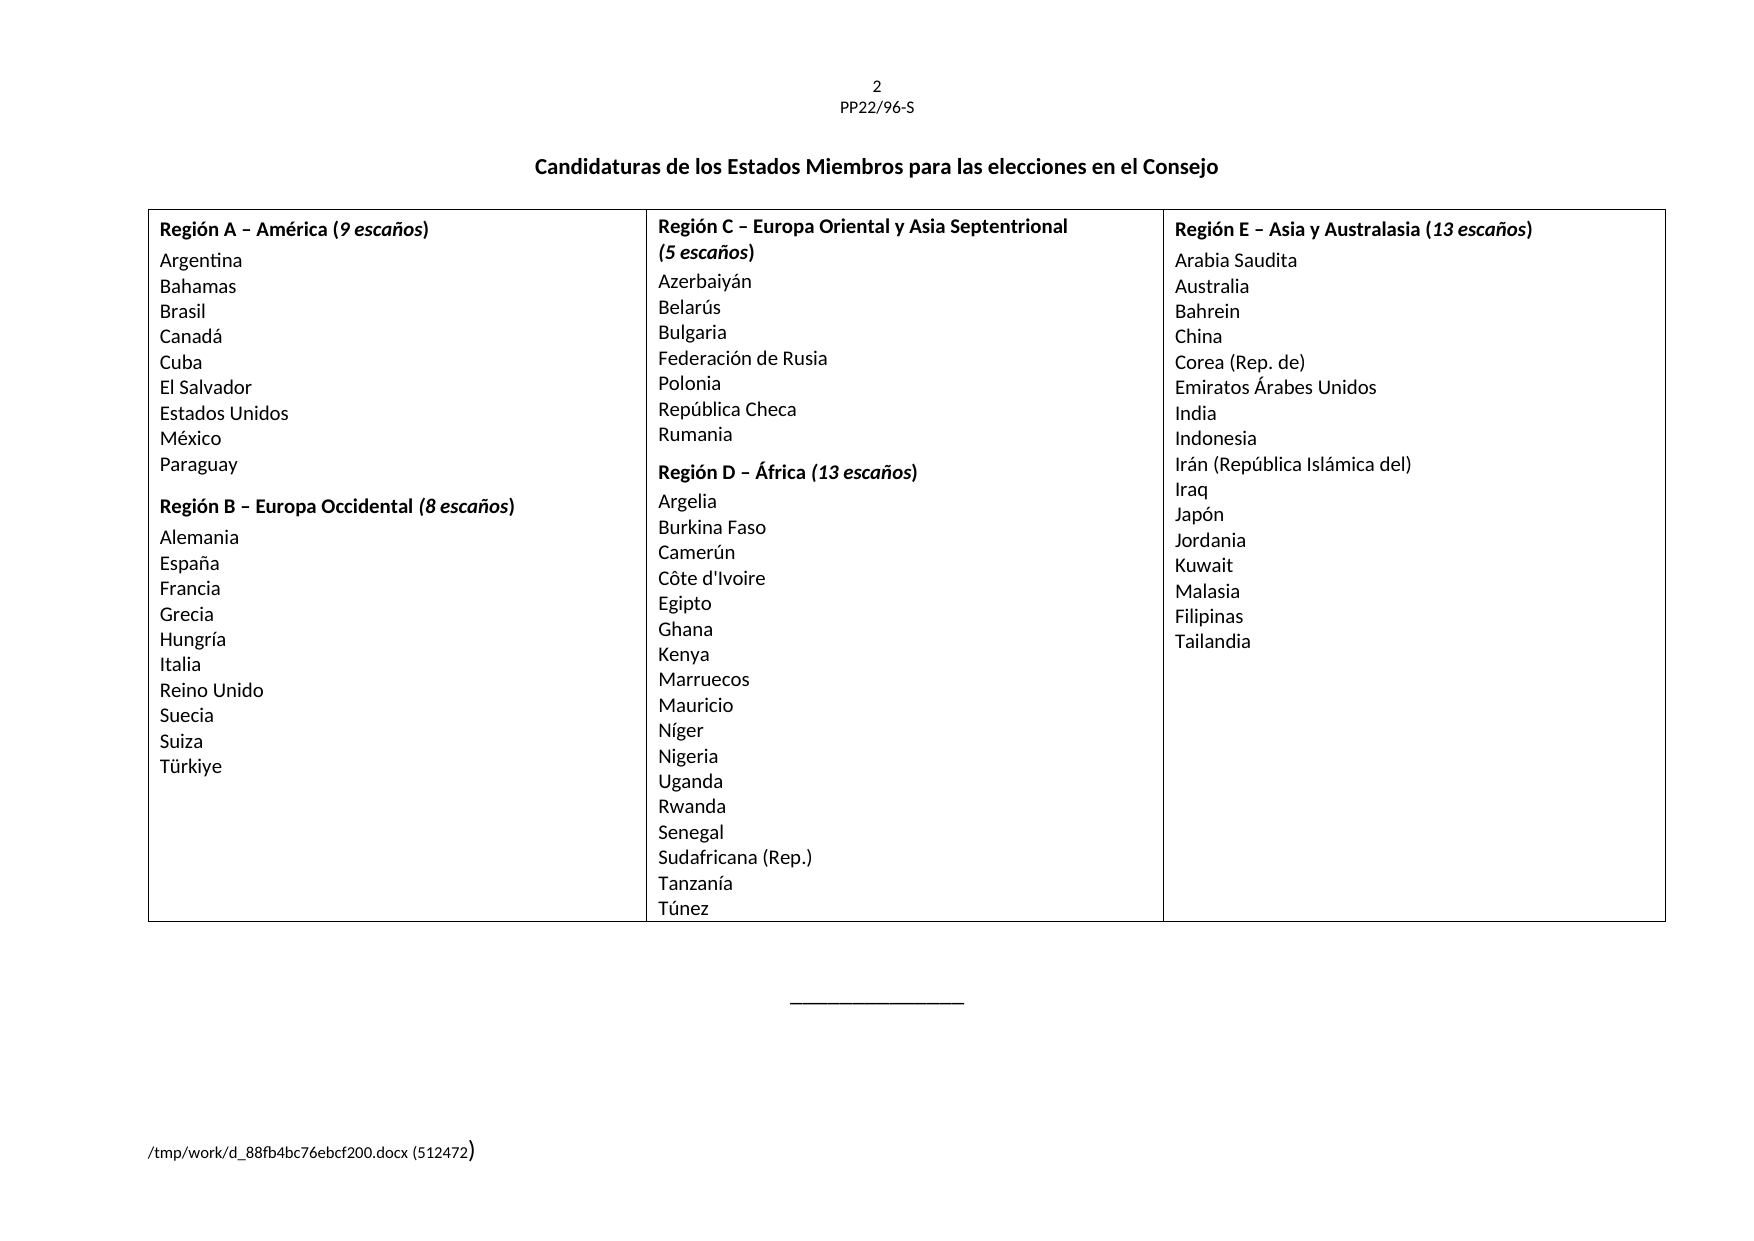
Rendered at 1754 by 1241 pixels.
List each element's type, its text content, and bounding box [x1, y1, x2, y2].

table_header Región E – Asia y Australasia (13 escaños) Arabia Saudita Australia Bahrein China Corea (Rep. de) Emiratos Árabes Unidos India Indonesia Irán (República Islámica del) Iraq Japón Jordania Kuwait Malasia Filipinas Tailandia [1164, 210, 1665, 921]
title Candidaturas de los Estados Miembros para las elecciones en el Consejo [148, 152, 1606, 181]
table_header Región C – Europa Oriental y Asia Septentrional (5 escaños) Azerbaiyán Belarús Bulgaria Federación de Rusia Polonia República Checa Rumania Región D – África (13 escaños) Argelia Burkina Faso Camerún Côte d'Ivoire Egipto Ghana Kenya Marruecos Mauricio Níger Nigeria Uganda Rwanda Senegal Sudafricana (Rep.) Tanzanía Túnez [647, 210, 1163, 921]
table_header Región A – América (9 escaños) Argentina Bahamas Brasil Canadá Cuba El Salvador Estados Unidos México Paraguay Región B – Europa Occidental (8 escaños) Alemania España Francia Grecia Hungría Italia Reino Unido Suecia Suiza Türkiye [149, 210, 646, 921]
text ______________ [148, 977, 1606, 1008]
